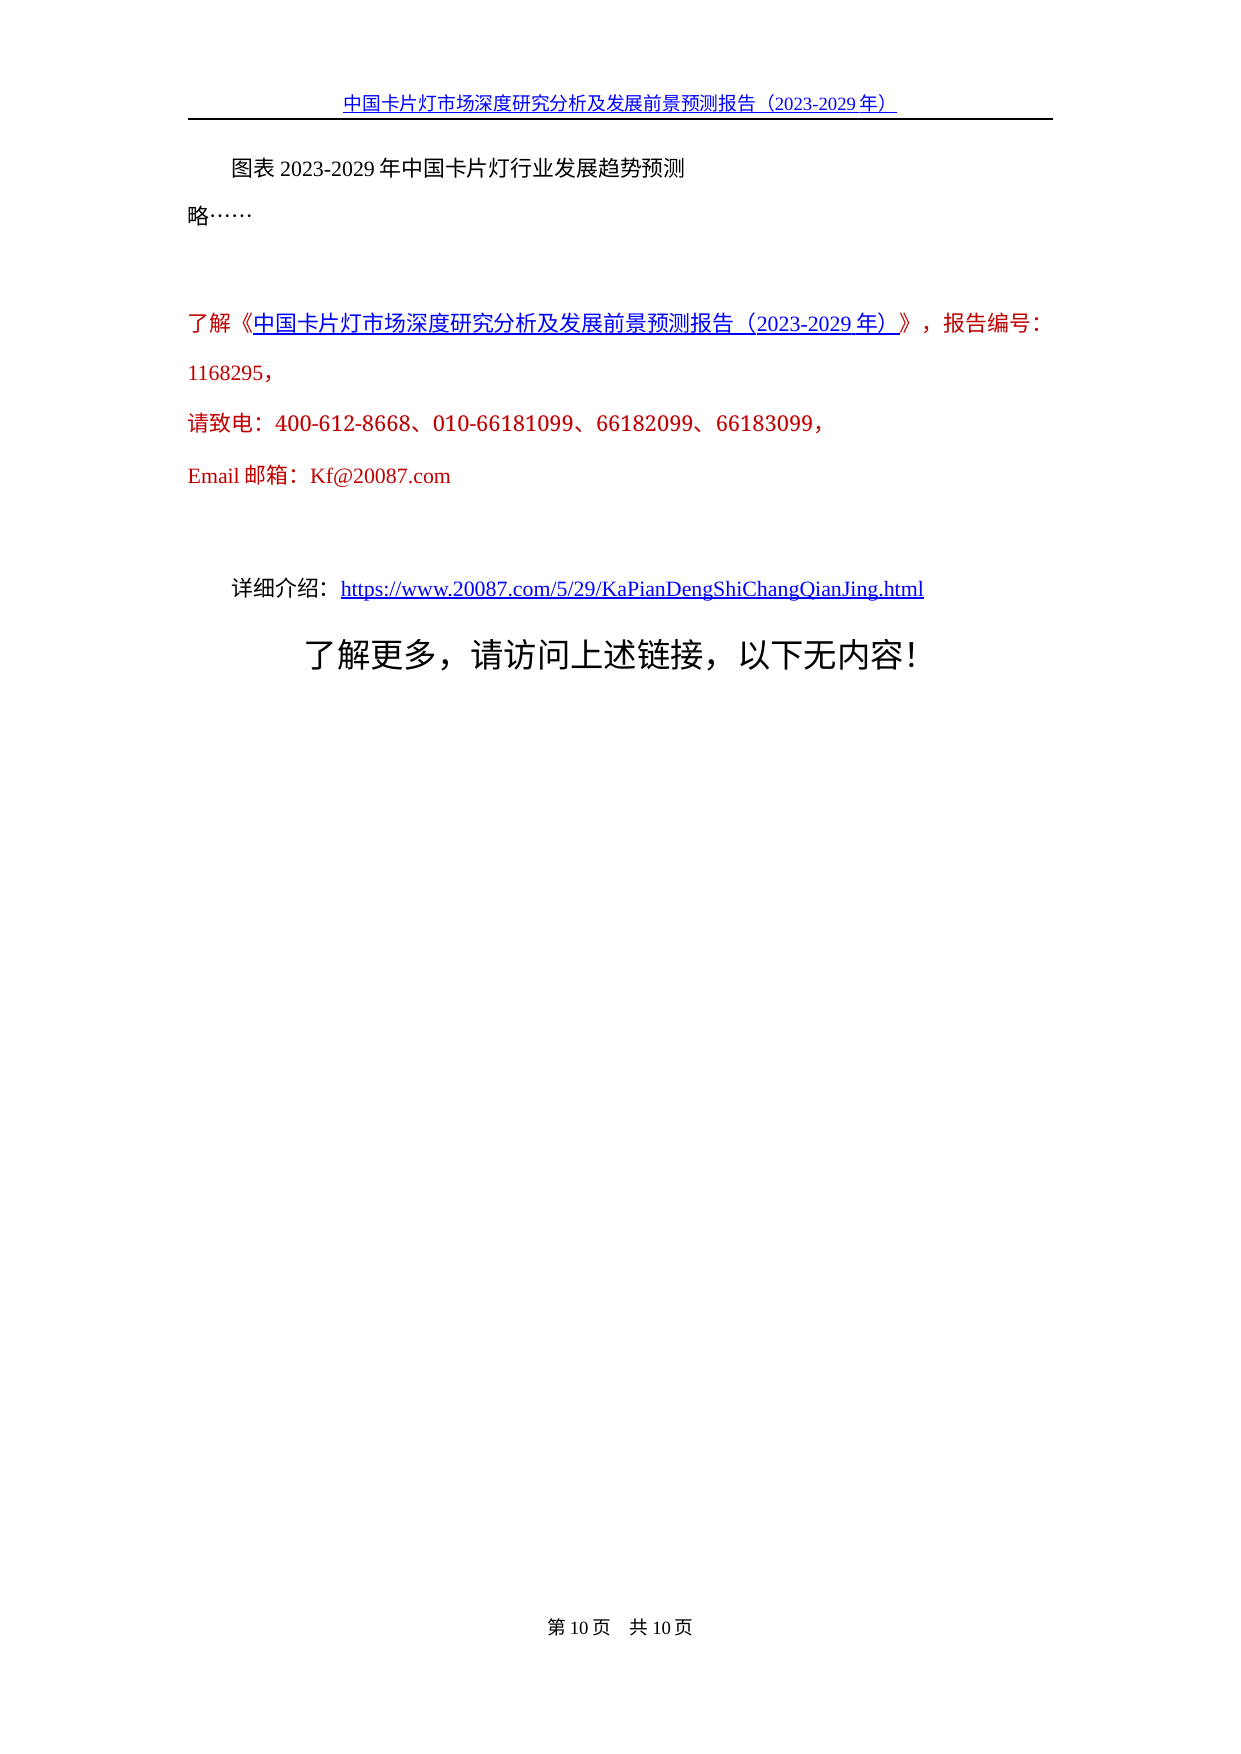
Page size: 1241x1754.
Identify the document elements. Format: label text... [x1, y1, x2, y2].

text 了解《中国卡片灯市场深度研究分析及发展前景预测报告（2023-2029年）》，报告编号：1168295， [187, 305, 1053, 387]
text 请致电：400-612-8668、010-66181099、66182099、66183099， [187, 406, 1053, 438]
text 详细介绍：https://www.20087.com/5/29/KaPianDengShiChangQianJing.html [187, 570, 1053, 603]
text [187, 150, 1053, 231]
title 了解更多，请访问上述链接，以下无内容！ [187, 620, 1053, 685]
text Email邮箱：Kf@20087.com [187, 457, 1053, 490]
